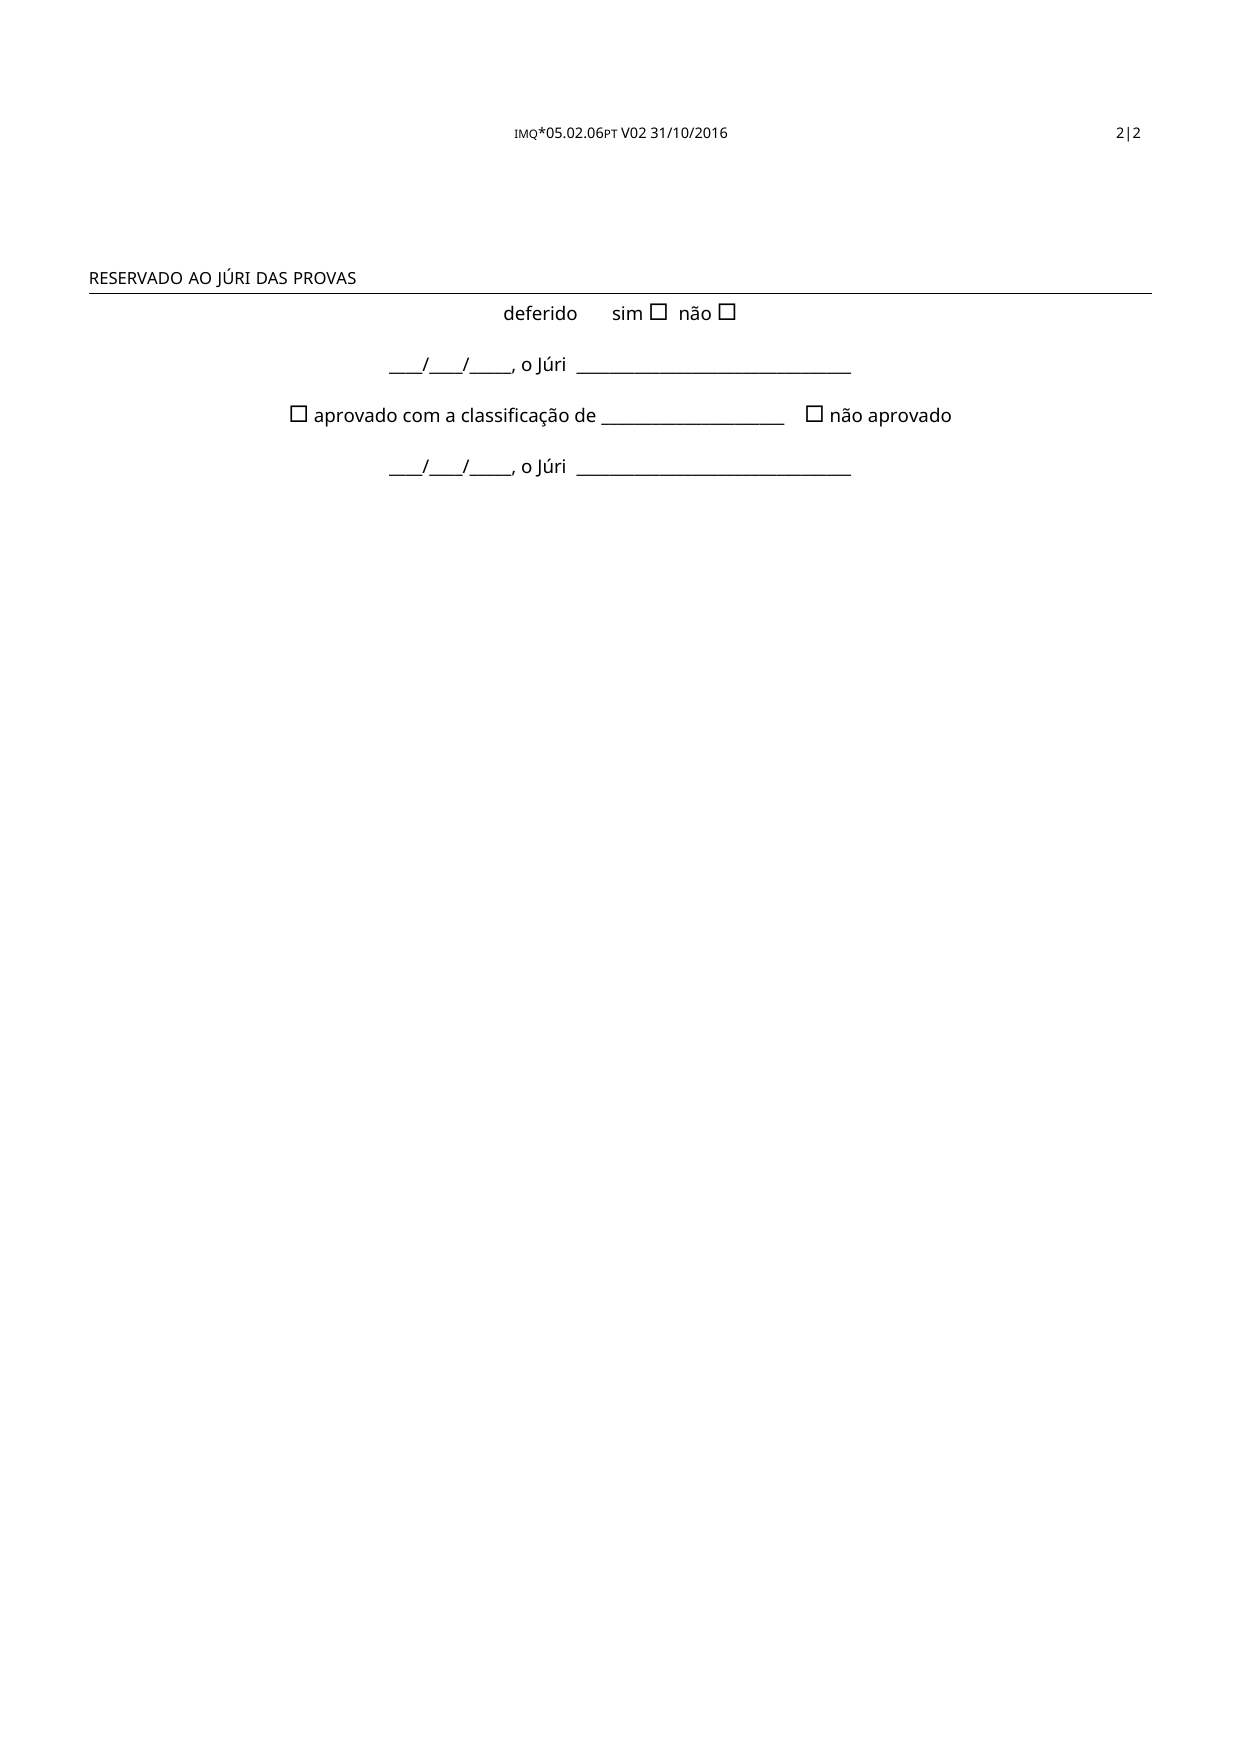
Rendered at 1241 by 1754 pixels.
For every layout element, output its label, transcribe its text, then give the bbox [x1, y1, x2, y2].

table_cell ____/____/_____, o Júri _________________________________ [89, 428, 1152, 478]
text reservado ao júri das provas [89, 262, 1152, 293]
table_header deferido sim não [89, 300, 1152, 325]
table_cell ____/____/_____, o Júri _________________________________ [89, 325, 1152, 376]
table_cell aprovado com a classificação de ______________________ não aprovado [89, 376, 1152, 427]
